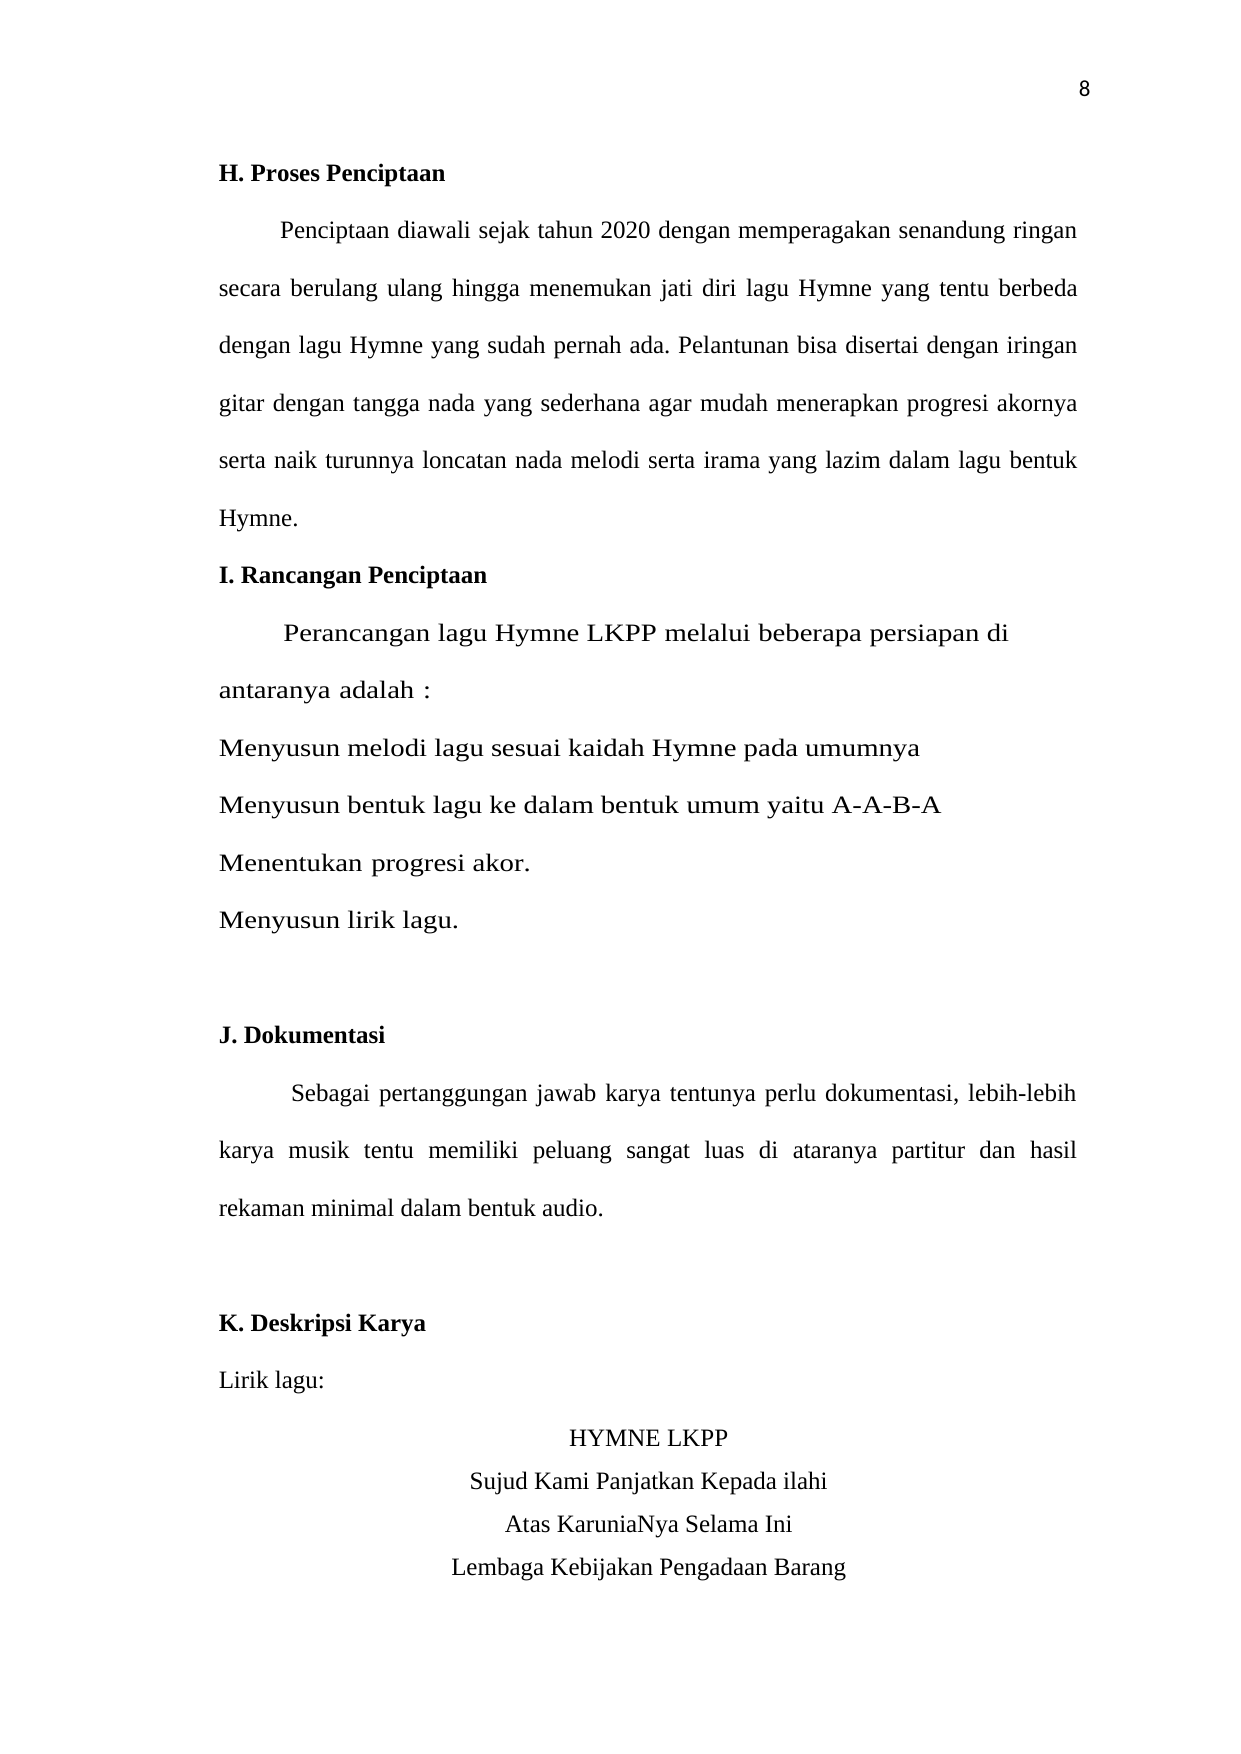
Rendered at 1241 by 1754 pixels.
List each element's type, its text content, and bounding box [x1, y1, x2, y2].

text Penciptaan diawali sejak tahun 2020 dengan memperagakan senandung ringan secara berulang ulang hingga menemukan jati diri lagu Hymne yang tentu berbeda dengan lagu Hymne yang sudah pernah ada. Pelantunan bisa disertai dengan iringan gitar dengan tangga nada yang sederhana agar mudah menerapkan progresi akornya serta naik turunnya loncatan nada melodi serta irama yang lazim dalam lagu bentuk Hymne. [218, 215, 1078, 532]
text J. Dokumentasi [218, 1020, 1078, 1049]
text I. Rancangan Penciptaan [218, 560, 1078, 589]
text Menentukan progresi akor. [218, 848, 1078, 877]
text Sujud Kami Panjatkan Kepada ilahi [218, 1466, 1078, 1495]
text Sebagai pertanggungan jawab karya tentunya perlu dokumentasi, lebih-lebih karya musik tentu memiliki peluang sangat luas di ataranya partitur dan hasil rekaman minimal dalam bentuk audio. [218, 1078, 1078, 1222]
text H. Proses Penciptaan [218, 158, 1078, 187]
text Lirik lagu: [218, 1365, 1078, 1394]
text K. Deskripsi Karya [218, 1308, 1078, 1337]
text HYMNE LKPP [218, 1423, 1078, 1452]
text Menyusun melodi lagu sesuai kaidah Hymne pada umumnya [218, 733, 1078, 762]
text Lembaga Kebijakan Pengadaan Barang [218, 1552, 1078, 1581]
text Perancangan lagu Hymne LKPP melalui beberapa persiapan di antaranya adalah : [218, 618, 1078, 704]
text Menyusun lirik lagu. [218, 905, 1078, 934]
text Menyusun bentuk lagu ke dalam bentuk umum yaitu A-A-B-A [218, 790, 1078, 819]
text Atas KaruniaNya Selama Ini [218, 1509, 1078, 1538]
